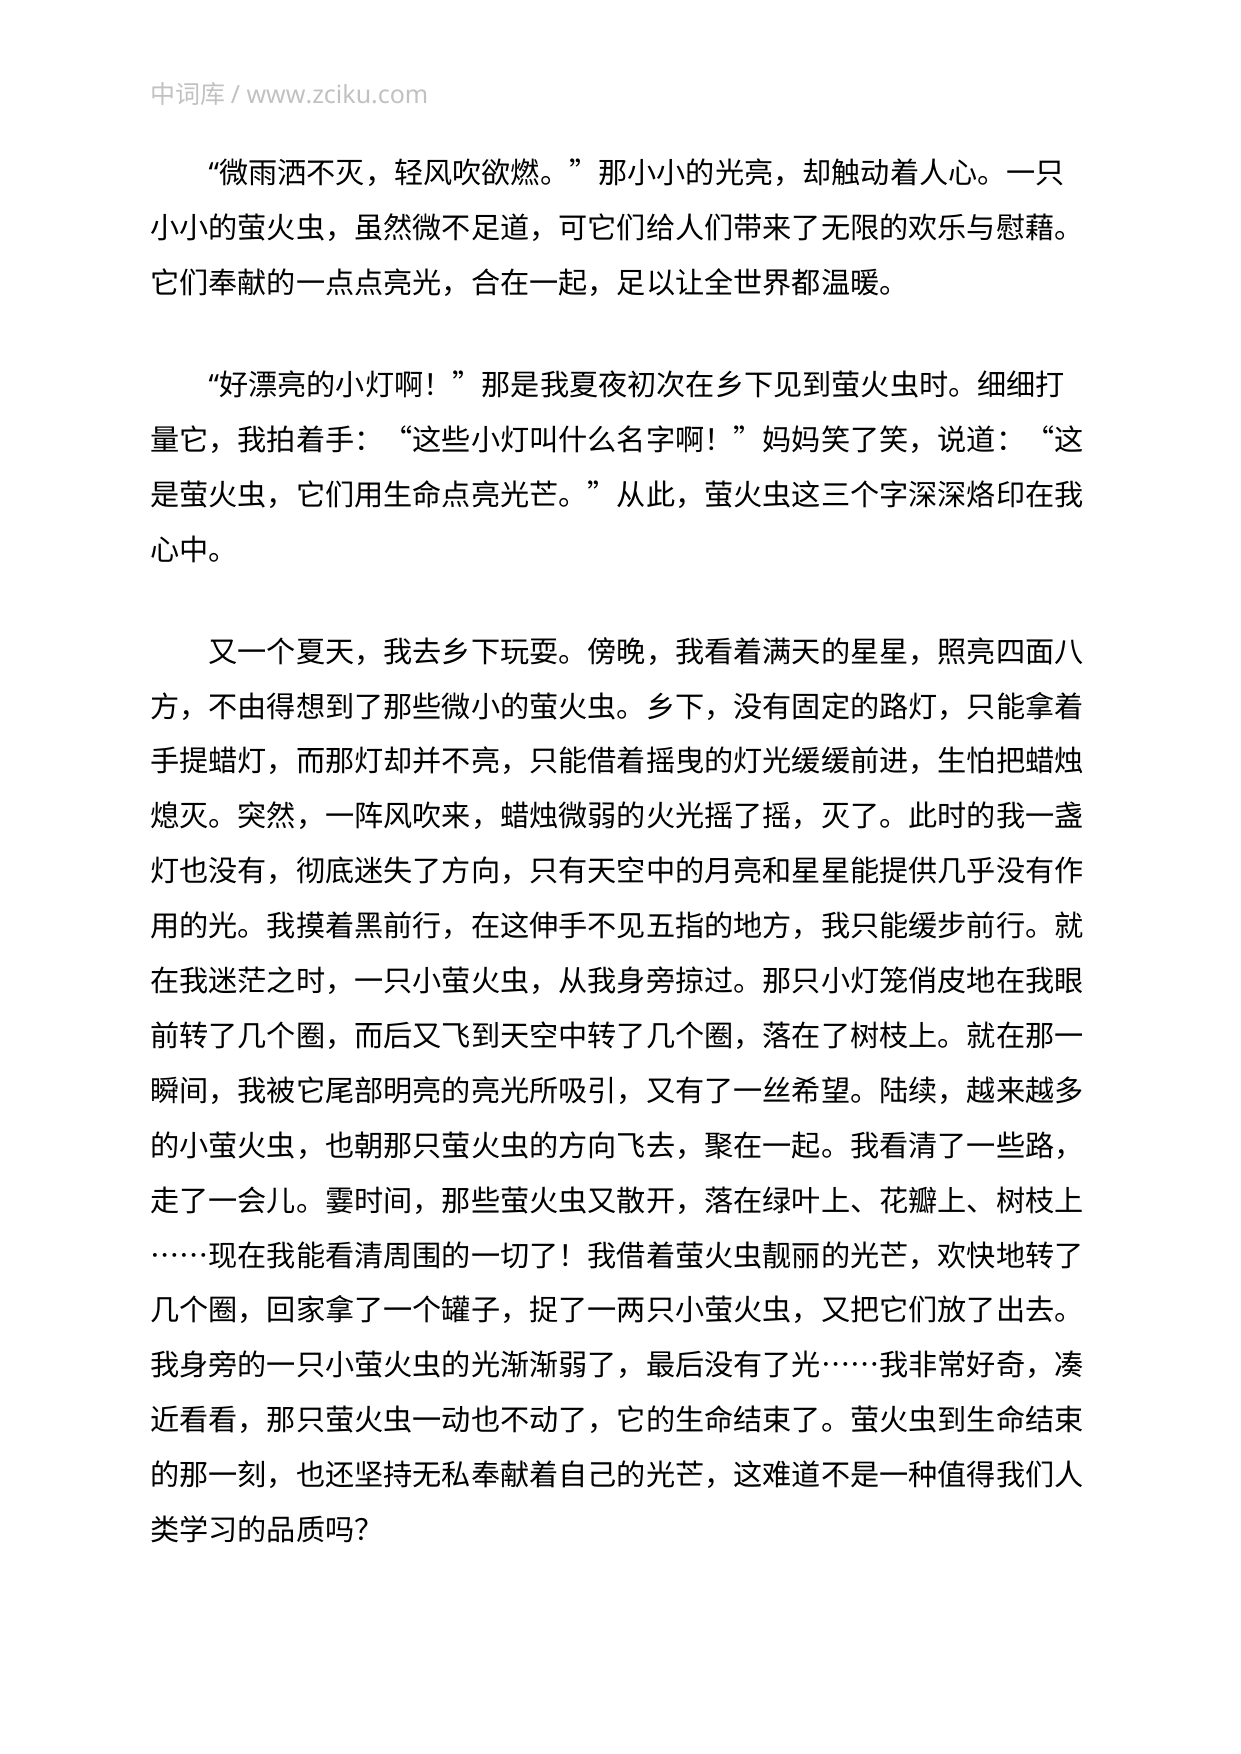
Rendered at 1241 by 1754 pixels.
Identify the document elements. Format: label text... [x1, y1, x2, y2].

text “微雨洒不灭，轻风吹欲燃。”那小小的光亮，却触动着人心。一只小小的萤火虫，虽然微不足道，可它们给人们带来了无限的欢乐与慰藉。它们奉献的一点点亮光，合在一起，足以让全世界都温暖。 [150, 150, 1090, 302]
text 又一个夏天，我去乡下玩耍。傍晚，我看着满天的星星，照亮四面八方，不由得想到了那些微小的萤火虫。乡下，没有固定的路灯，只能拿着手提蜡灯，而那灯却并不亮，只能借着摇曳的灯光缓缓前进，生怕把蜡烛熄灭。突然，一阵风吹来，蜡烛微弱的火光摇了摇，灭了。此时的我一盏灯也没有，彻底迷失了方向，只有天空中的月亮和星星能提供几乎没有作用的光。我摸着黑前行，在这伸手不见五指的地方，我只能缓步前行。就在我迷茫之时，一只小萤火虫，从我身旁掠过。那只小灯笼俏皮地在我眼前转了几个圈，而后又飞到天空中转了几个圈，落在了树枝上。就在那一瞬间，我被它尾部明亮的亮光所吸引，又有了一丝希望。陆续，越来越多的小萤火虫，也朝那只萤火虫的方向飞去，聚在一起。我看清了一些路，走了一会儿。霎时间，那些萤火虫又散开，落在绿叶上、花瓣上、树枝上……现在我能看清周围的一切了！我借着萤火虫靓丽的光芒，欢快地转了几个圈，回家拿了一个罐子，捉了一两只小萤火虫，又把它们放了出去。我身旁的一只小萤火虫的光渐渐弱了，最后没有了光……我非常好奇，凑近看看，那只萤火虫一动也不动了，它的生命结束了。萤火虫到生命结束的那一刻，也还坚持无私奉献着自己的光芒，这难道不是一种值得我们人类学习的品质吗？ [150, 628, 1090, 1549]
text “好漂亮的小灯啊！”那是我夏夜初次在乡下见到萤火虫时。细细打量它，我拍着手：“这些小灯叫什么名字啊！”妈妈笑了笑，说道：“这是萤火虫，它们用生命点亮光芒。”从此，萤火虫这三个字深深烙印在我心中。 [150, 362, 1090, 569]
